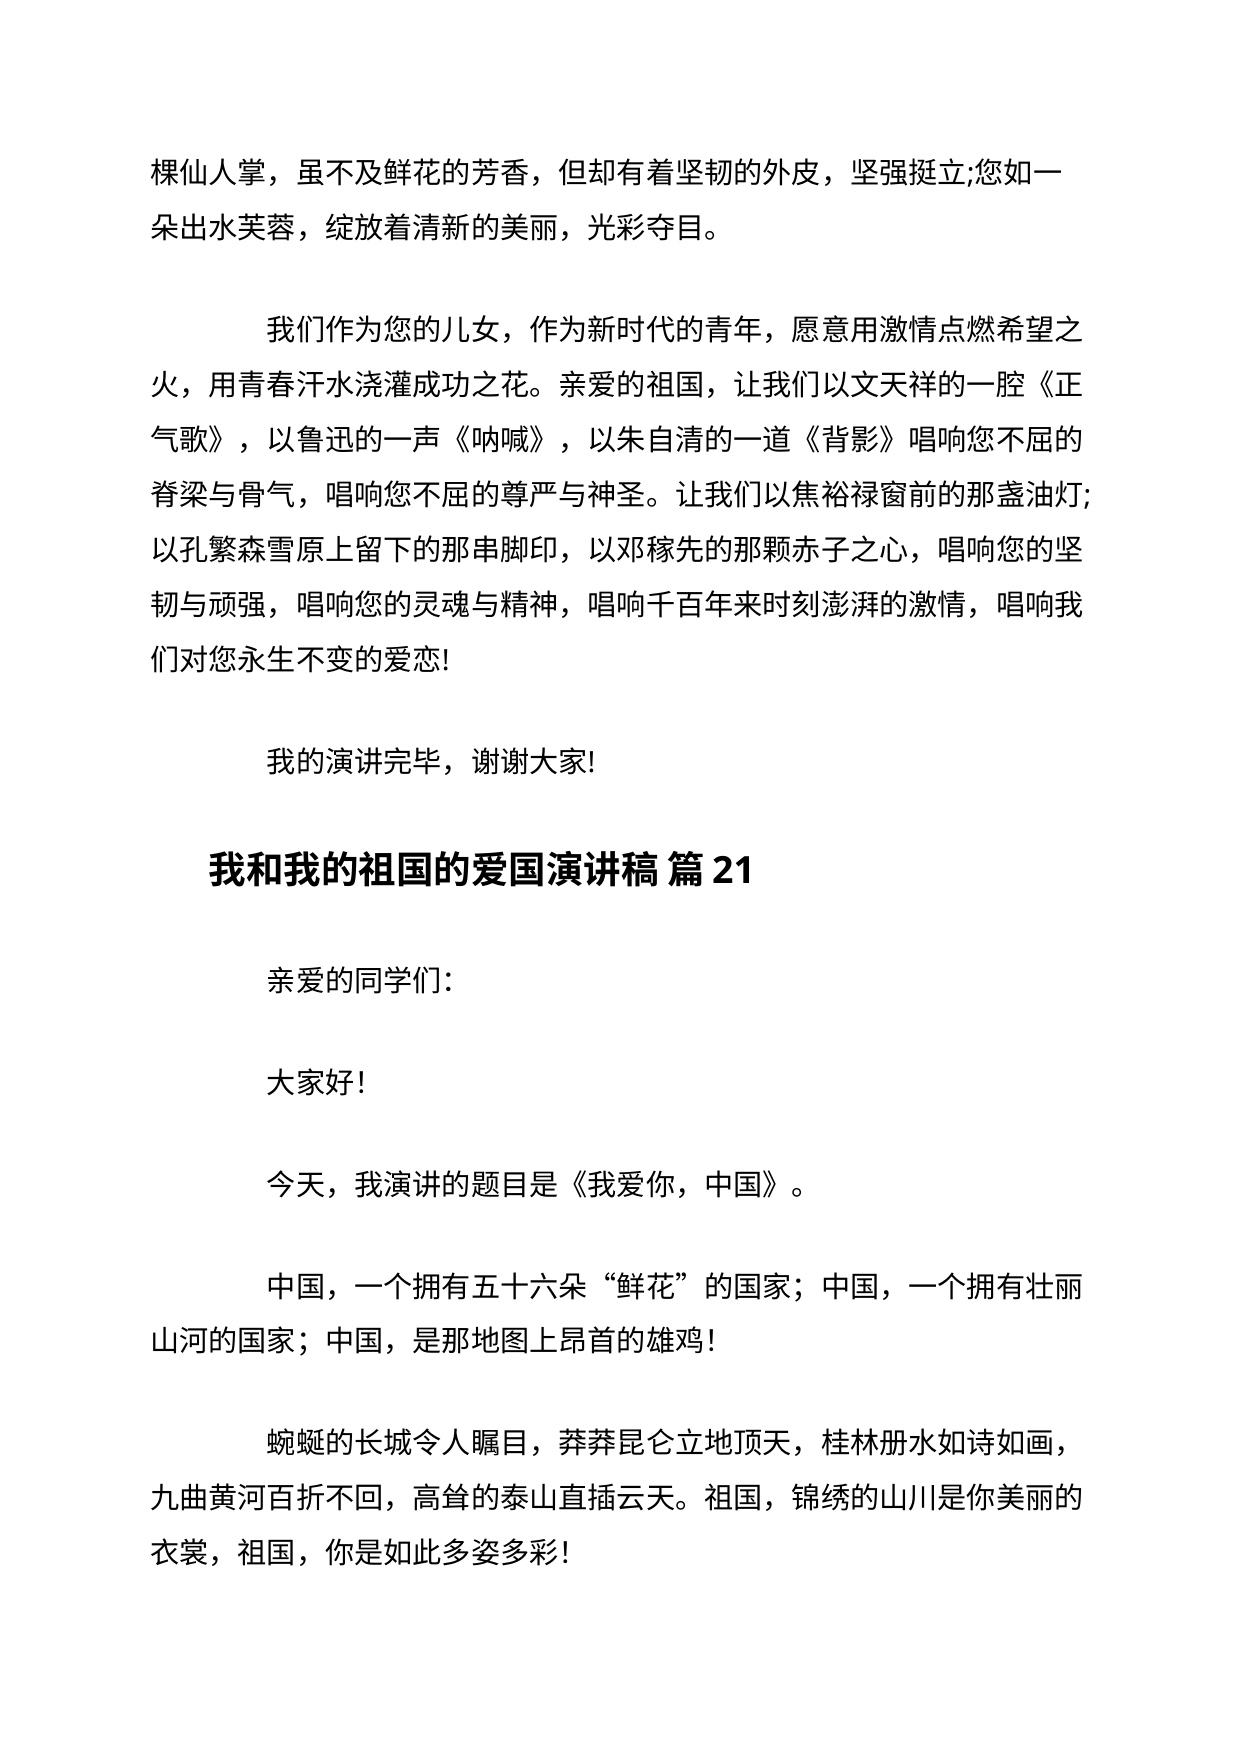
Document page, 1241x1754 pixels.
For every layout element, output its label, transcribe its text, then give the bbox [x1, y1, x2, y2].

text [150, 150, 1090, 247]
text 亲爱的同学们： [150, 958, 1090, 1000]
text 中国，一个拥有五十六朵“鲜花”的国家；中国，一个拥有壮丽山河的国家；中国，是那地图上昂首的雄鸡！ [150, 1263, 1090, 1360]
text 我的演讲完毕，谢谢大家! [150, 738, 1090, 781]
text 大家好！ [150, 1059, 1090, 1102]
text 我和我的祖国的爱国演讲稿 篇21 [150, 840, 1090, 895]
text 我们作为您的儿女，作为新时代的青年，愿意用激情点燃希望之火，用青春汗水浇灌成功之花。亲爱的祖国，让我们以文天祥的一腔《正气歌》，以鲁迅的一声《呐喊》，以朱自清的一道《背影》唱响您不屈的脊梁与骨气，唱响您不屈的尊严与神圣。让我们以焦裕禄窗前的那盏油灯;以孔繁森雪原上留下的那串脚印，以邓稼先的那颗赤子之心，唱响您的坚韧与顽强，唱响您的灵魂与精神，唱响千百年来时刻澎湃的激情，唱响我们对您永生不变的爱恋! [150, 307, 1090, 679]
text 今天，我演讲的题目是《我爱你，中国》。 [150, 1161, 1090, 1204]
text 蜿蜒的长城令人瞩目，莽莽昆仑立地顶天，桂林册水如诗如画，九曲黄河百折不回，高耸的泰山直插云天。祖国，锦绣的山川是你美丽的衣裳，祖国，你是如此多姿多彩！ [150, 1420, 1090, 1572]
